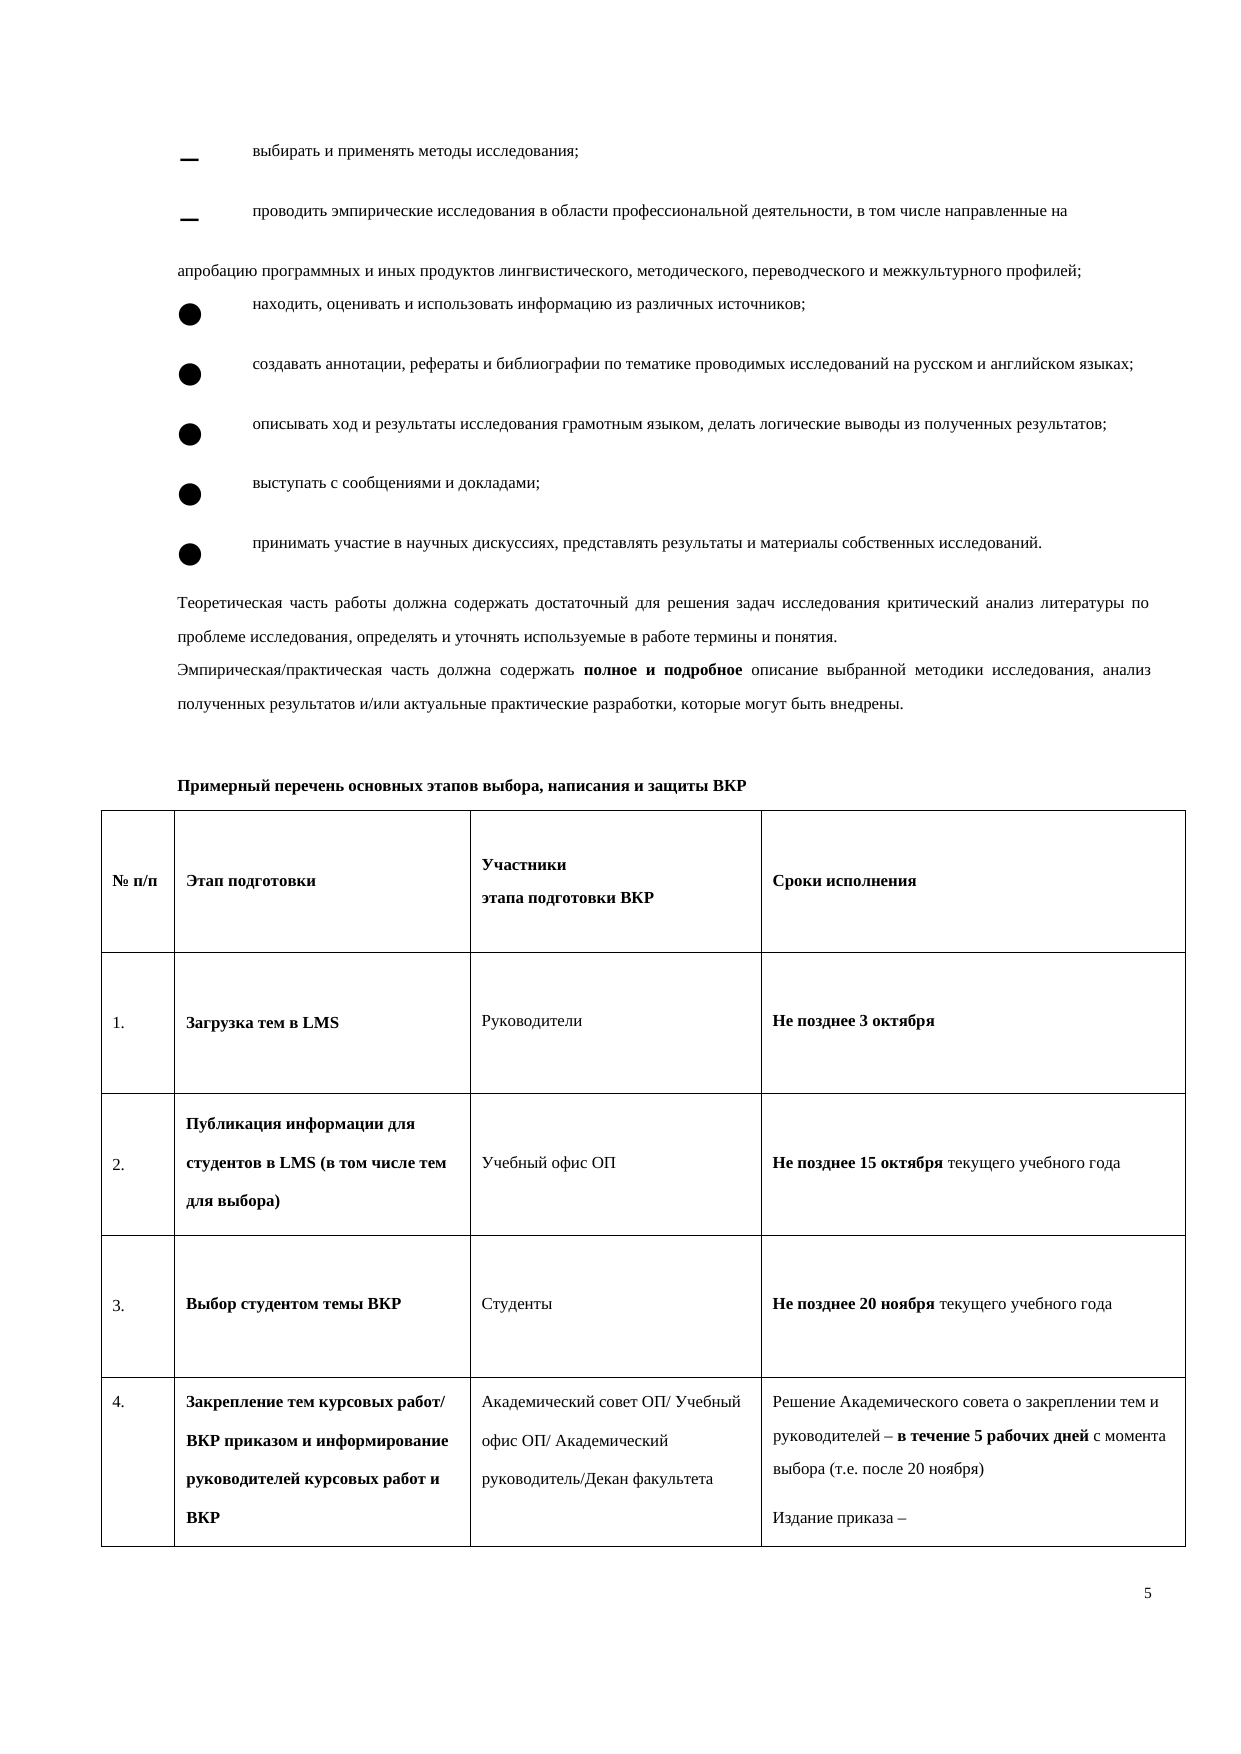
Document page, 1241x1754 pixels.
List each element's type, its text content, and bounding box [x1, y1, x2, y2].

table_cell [471, 1378, 761, 1546]
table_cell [762, 1378, 1185, 1546]
table_cell Выбор студентом темы ВКР [175, 1236, 470, 1377]
table_cell Не позднее 15 октября текущего учебного года [762, 1094, 1185, 1235]
table_cell Руководители [471, 953, 761, 1093]
table_cell 2. [102, 1094, 174, 1235]
table_header Участники этапа подготовки ВКР [471, 811, 761, 952]
list выступать с сообщениями и докладами; [177, 459, 1146, 519]
table_cell Не позднее 20 ноября текущего учебного года [762, 1236, 1185, 1377]
list создавать аннотации, рефераты и библиографии по тематике проводимых исследований на русском и английском языках; [177, 339, 1146, 399]
text Эмпирическая/практическая часть должна содержать полное и подробное описание выбранной методики исследования, анализ полученных результатов и/или актуальные практические разработки, которые могут быть внедрены. [177, 646, 1152, 713]
list проводить эмпирические исследования в области профессиональной деятельности, в том числе направленные на апробацию программных и иных продуктов лингвистического, методического, переводческого и межкультурного профилей; [177, 186, 1146, 280]
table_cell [175, 1378, 470, 1546]
table_cell 3. [102, 1236, 174, 1377]
table_header Сроки исполнения [762, 811, 1185, 952]
table_cell Загрузка тем в LMS [175, 953, 470, 1093]
text Теоретическая часть работы должна содержать достаточный для решения задач исследования критический анализ литературы по проблеме исследования, определять и уточнять используемые в работе термины и понятия. [177, 579, 1152, 646]
list выбирать и применять методы исследования; [177, 127, 1146, 186]
list принимать участие в научных дискуссиях, представлять результаты и материалы собственных исследований. [177, 519, 1146, 579]
table_cell 1. [102, 953, 174, 1093]
table_header Этап подготовки [175, 811, 470, 952]
list описывать ход и результаты исследования грамотным языком, делать логические выводы из полученных результатов; [177, 399, 1146, 459]
table_cell 4. [102, 1378, 174, 1546]
table_cell Учебный офис ОП [471, 1094, 761, 1235]
table_cell Публикация информации для студентов в LMS (в том числе тем для выбора) [175, 1094, 470, 1235]
table_header № п/п [102, 811, 174, 952]
list находить, оценивать и использовать информацию из различных источников; [177, 280, 1146, 339]
table_cell Не позднее 3 октября [762, 953, 1185, 1093]
text Примерный перечень основных этапов выбора, написания и защиты ВКР [177, 761, 1152, 795]
table_cell Студенты [471, 1236, 761, 1377]
